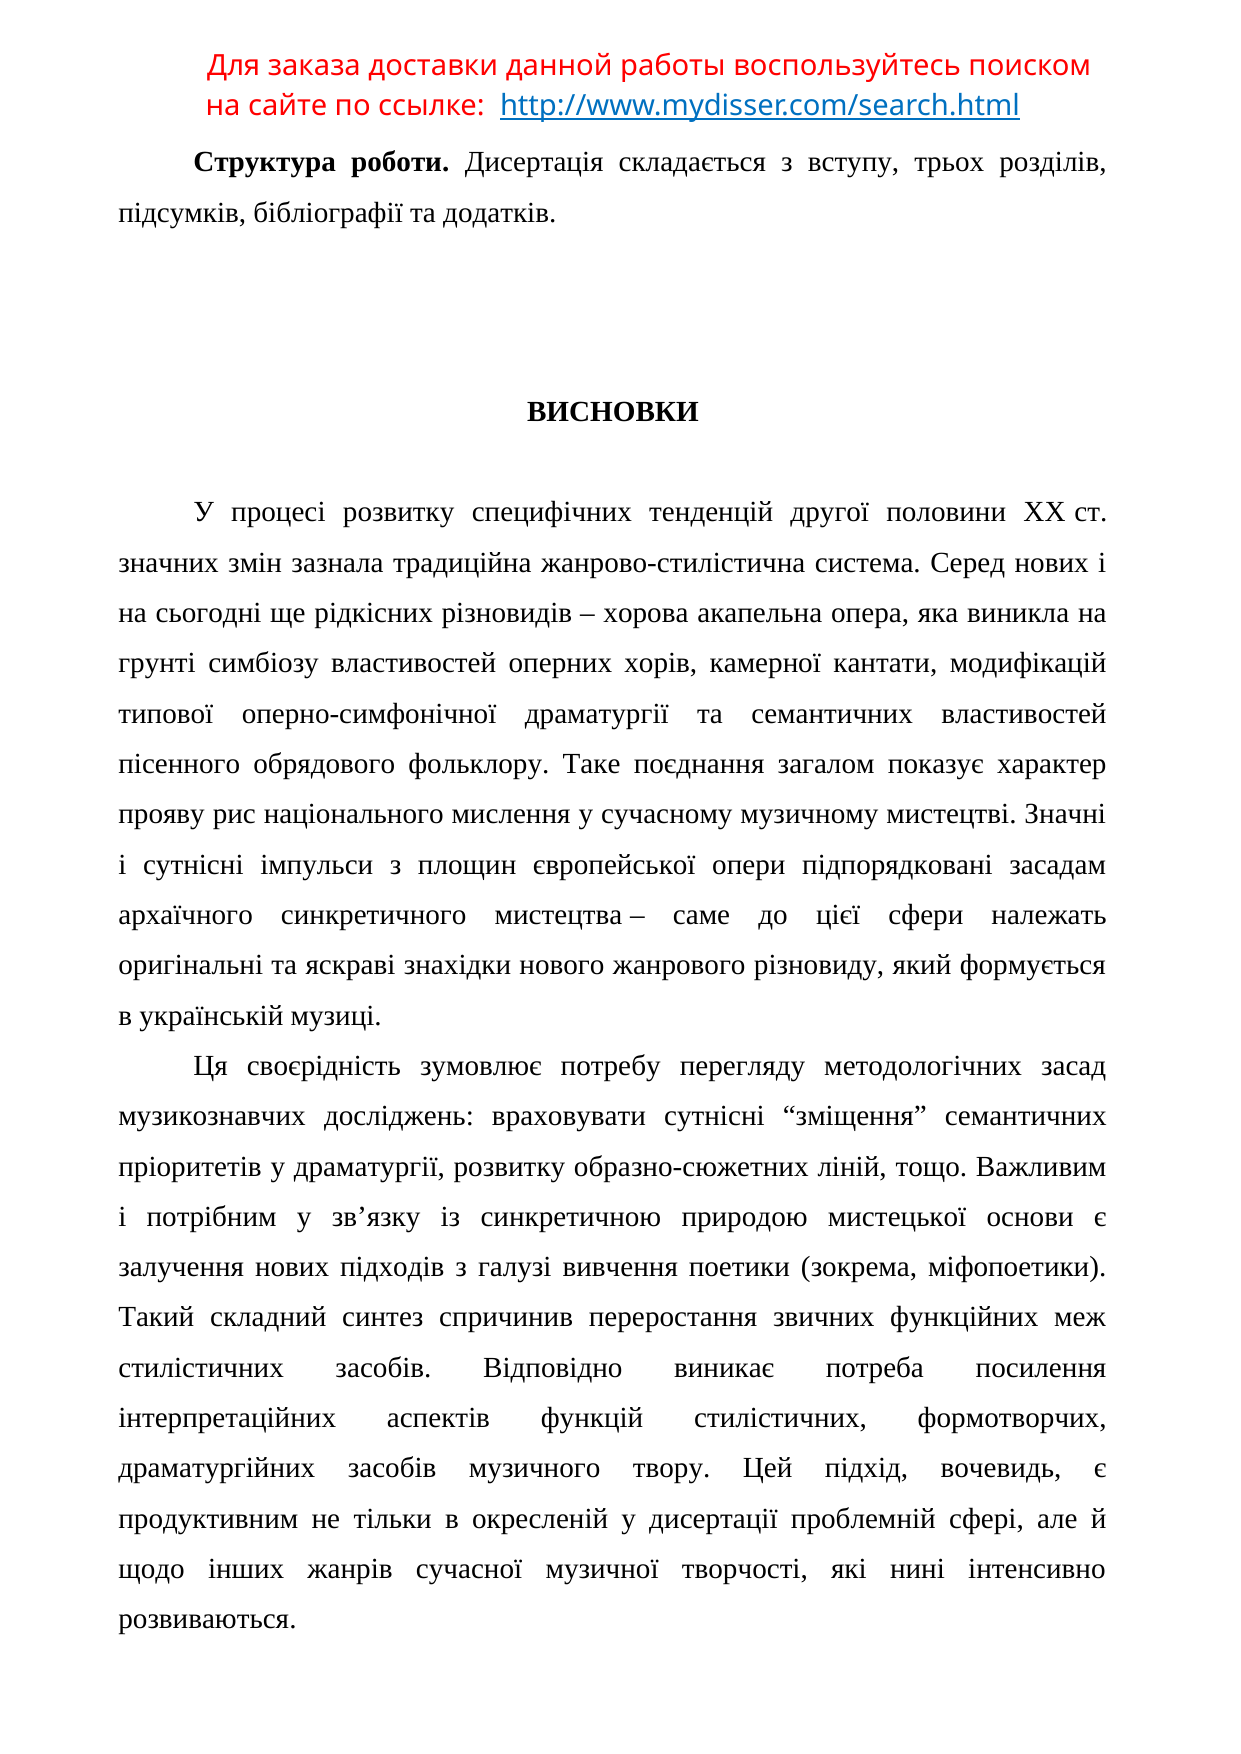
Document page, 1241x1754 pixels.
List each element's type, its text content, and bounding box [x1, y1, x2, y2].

text Ця своєрідність зумовлює потребу перегляду методологічних засад музикознавчих досліджень: враховувати сутнісні “зміщення” семантичних пріоритетів у драматургії, розвитку образно-сюжетних ліній, тощо. Важливим і потрібним у зв’язку із синкретичною природою мистецької основи є залучення нових підходів з галузі вивчення поетики (зокрема, міфопоетики). Такий складний синтез спричинив переростання звичних функційних меж стилістичних засобів. Відповідно виникає потреба посилення інтерпретаційних аспектів функцій стилістичних, формотворчих, драматургійних засобів музичного твору. Цей підхід, вочевидь, є продуктивним не тільки в окресленій у дисертації проблемній сфері, але й щодо інших жанрів сучасної музичної творчості, які нині інтенсивно розвиваються. [118, 1048, 1107, 1635]
text ВИСНОВКИ [118, 394, 1107, 427]
text Структура роботи. Дисертація складається з вступу, трьох розділів, підсумків, бібліографії та додатків. [118, 144, 1107, 228]
text У процесі розвитку специфічних тенденцій другої половини ХХ ст. значних змін зазнала традиційна жанрово-стилістична система. Серед нових і на сьогодні ще рідкісних різновидів – хорова акапельна опера, яка виникла на грунті симбіозу властивостей оперних хорів, камерної кантати, модифікацій типової оперно-симфонічної драматургії та семантичних властивостей пісенного обрядового фольклору. Таке поєднання загалом показує характер прояву рис національного мислення у сучасному музичному мистецтві. Значні і сутнісні імпульси з площин європейської опери підпорядковані засадам архаїчного синкретичного мистецтва – саме до цієї сфери належать оригінальні та яскраві знахідки нового жанрового різновиду, який формується в українській музиці. [118, 494, 1107, 1031]
